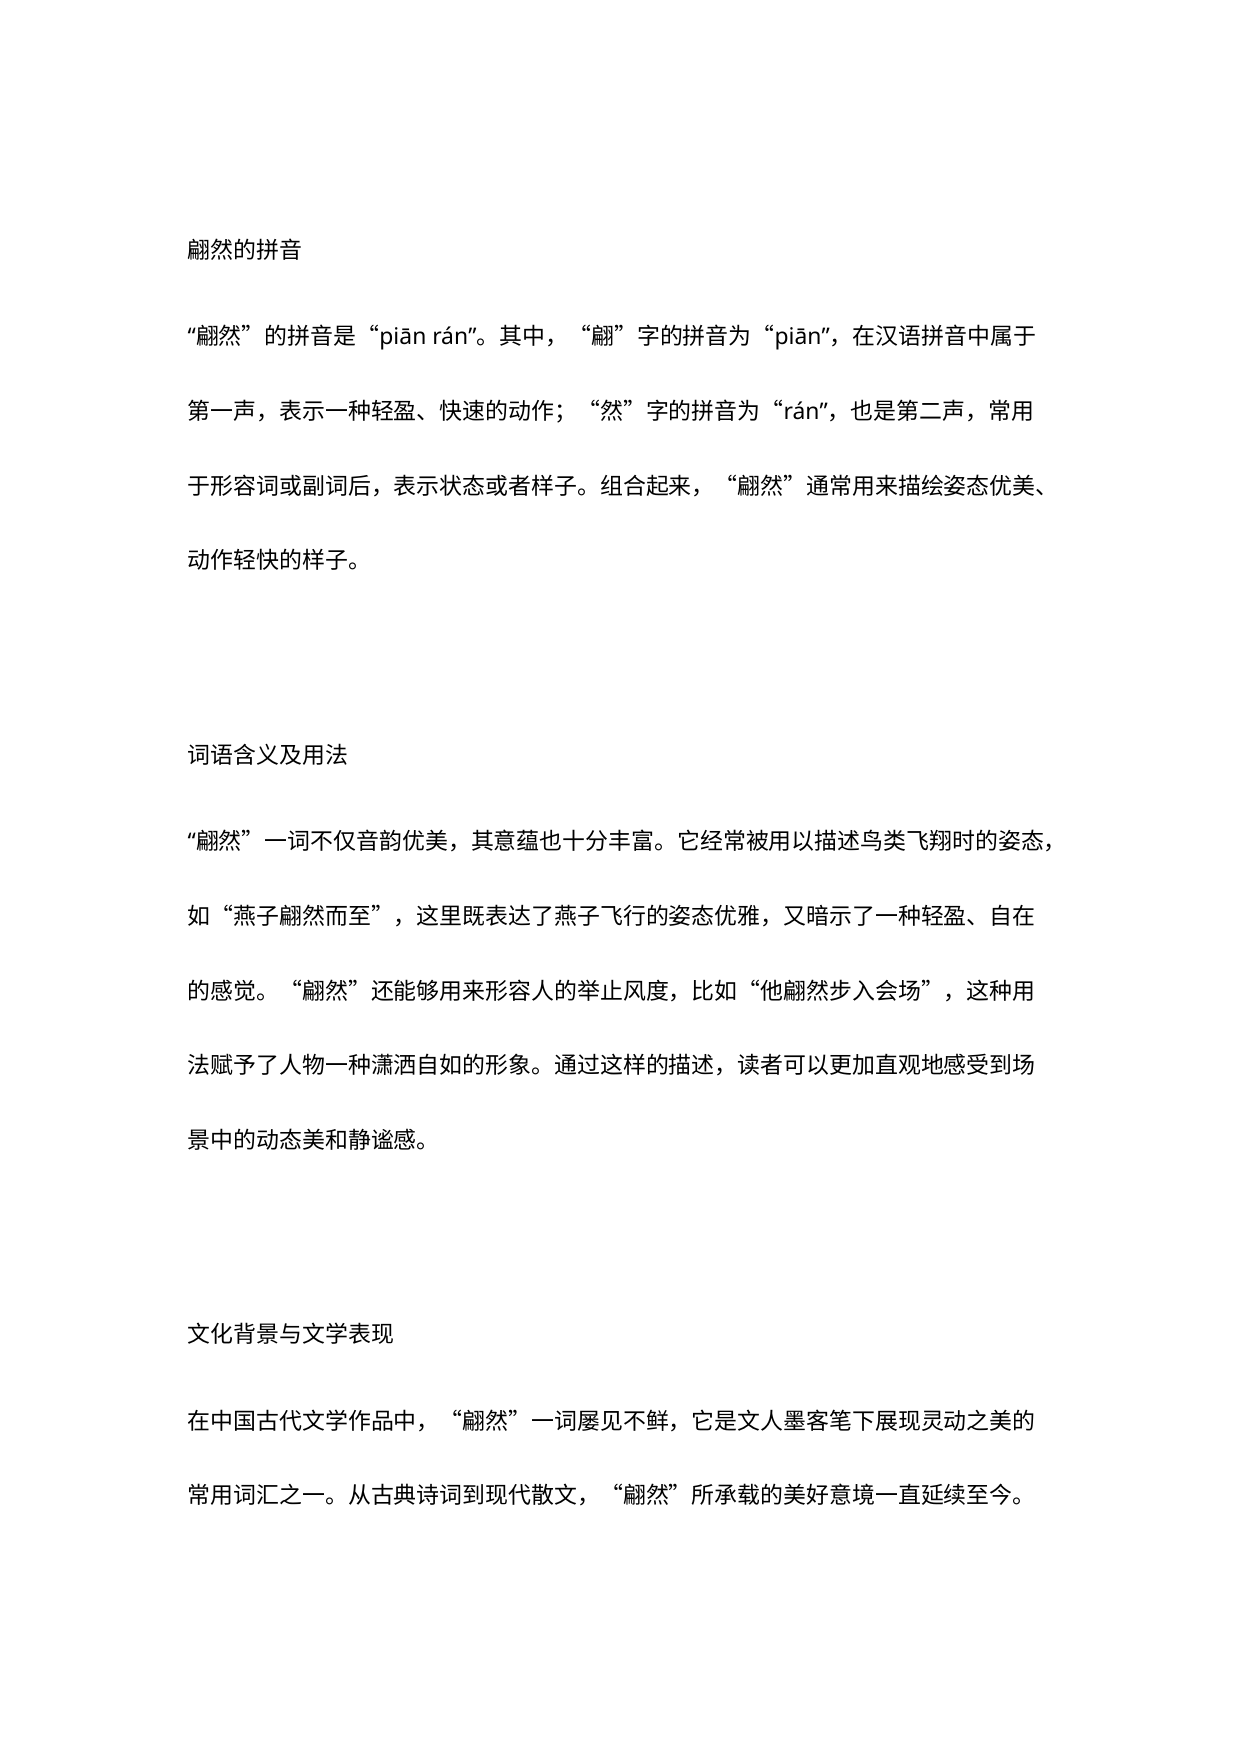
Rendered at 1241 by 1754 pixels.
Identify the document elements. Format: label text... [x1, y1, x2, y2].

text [187, 1387, 1053, 1527]
text “翩然”的拼音是“piān rán”。其中，“翩”字的拼音为“piān”，在汉语拼音中属于第一声，表示一种轻盈、快速的动作；“然”字的拼音为“rán”，也是第二声，常用于形容词或副词后，表示状态或者样子。组合起来，“翩然”通常用来描绘姿态优美、动作轻快的样子。 [187, 302, 1053, 591]
text 翩然的拼音 [187, 216, 1053, 281]
text “翩然”一词不仅音韵优美，其意蕴也十分丰富。它经常被用以描述鸟类飞翔时的姿态，如“燕子翩然而至”，这里既表达了燕子飞行的姿态优雅，又暗示了一种轻盈、自在的感觉。“翩然”还能够用来形容人的举止风度，比如“他翩然步入会场”，这种用法赋予了人物一种潇洒自如的形象。通过这样的描述，读者可以更加直观地感受到场景中的动态美和静谧感。 [187, 807, 1053, 1171]
text 词语含义及用法 [187, 721, 1053, 786]
text 文化背景与文学表现 [187, 1300, 1053, 1365]
